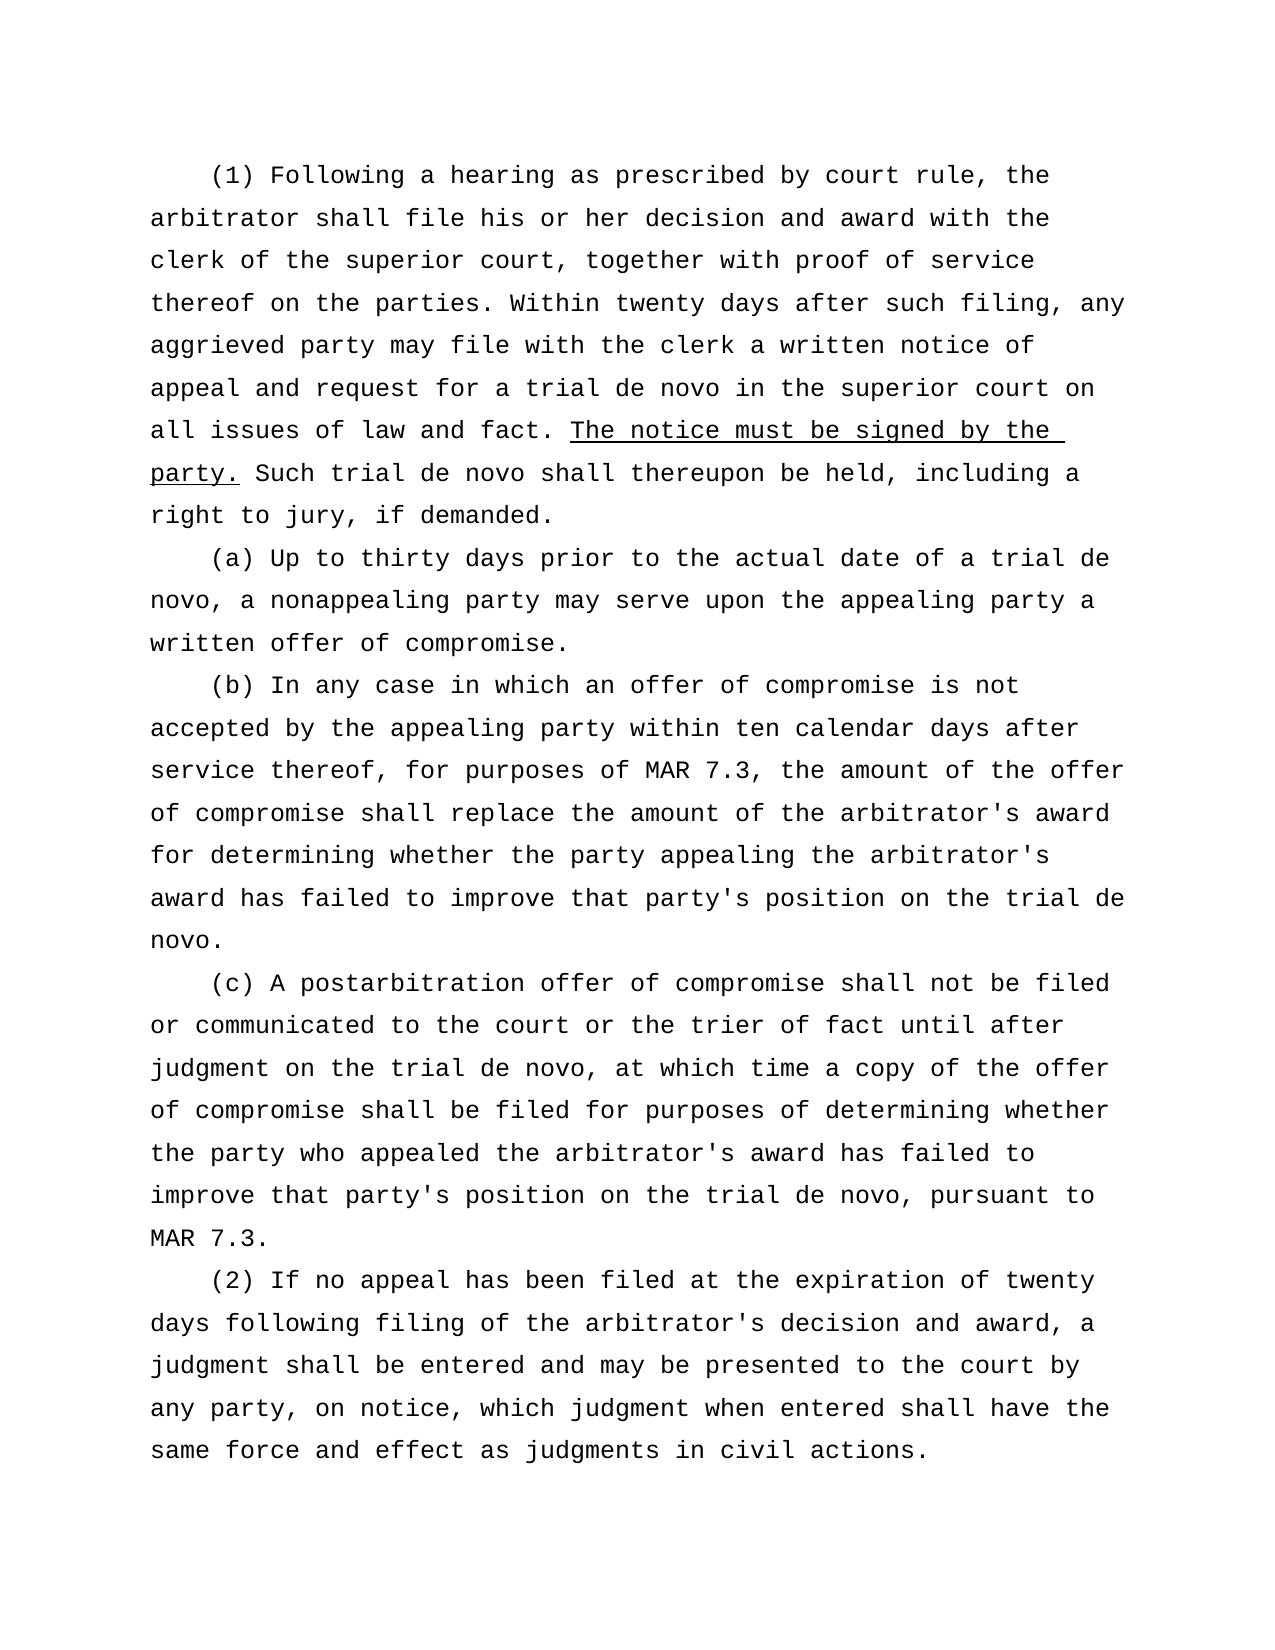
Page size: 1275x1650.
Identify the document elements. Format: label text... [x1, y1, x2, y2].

text (c) A postarbitration offer of compromise shall not be filed or communicated to the court or the trier of fact until after judgment on the trial de novo, at which time a copy of the offer of compromise shall be filed for purposes of determining whether the party who appealed the arbitrator's award has failed to improve that party's position on the trial de novo, pursuant to MAR 7.3. [150, 957, 1125, 1255]
text (2) If no appeal has been filed at the expiration of twenty days following filing of the arbitrator's decision and award, a judgment shall be entered and may be presented to the court by any party, on notice, which judgment when entered shall have the same force and effect as judgments in civil actions. [150, 1255, 1125, 1467]
text (1) Following a hearing as prescribed by court rule, the arbitrator shall file his or her decision and award with the clerk of the superior court, together with proof of service thereof on the parties. Within twenty days after such filing, any aggrieved party may file with the clerk a written notice of appeal and request for a trial de novo in the superior court on all issues of law and fact. The notice must be signed by the party. Such trial de novo shall thereupon be held, including a right to jury, if demanded. [150, 150, 1125, 532]
text (a) Up to thirty days prior to the actual date of a trial de novo, a nonappealing party may serve upon the appealing party a written offer of compromise. [150, 532, 1125, 660]
text (b) In any case in which an offer of compromise is not accepted by the appealing party within ten calendar days after service thereof, for purposes of MAR 7.3, the amount of the offer of compromise shall replace the amount of the arbitrator's award for determining whether the party appealing the arbitrator's award has failed to improve that party's position on the trial de novo. [150, 660, 1125, 957]
